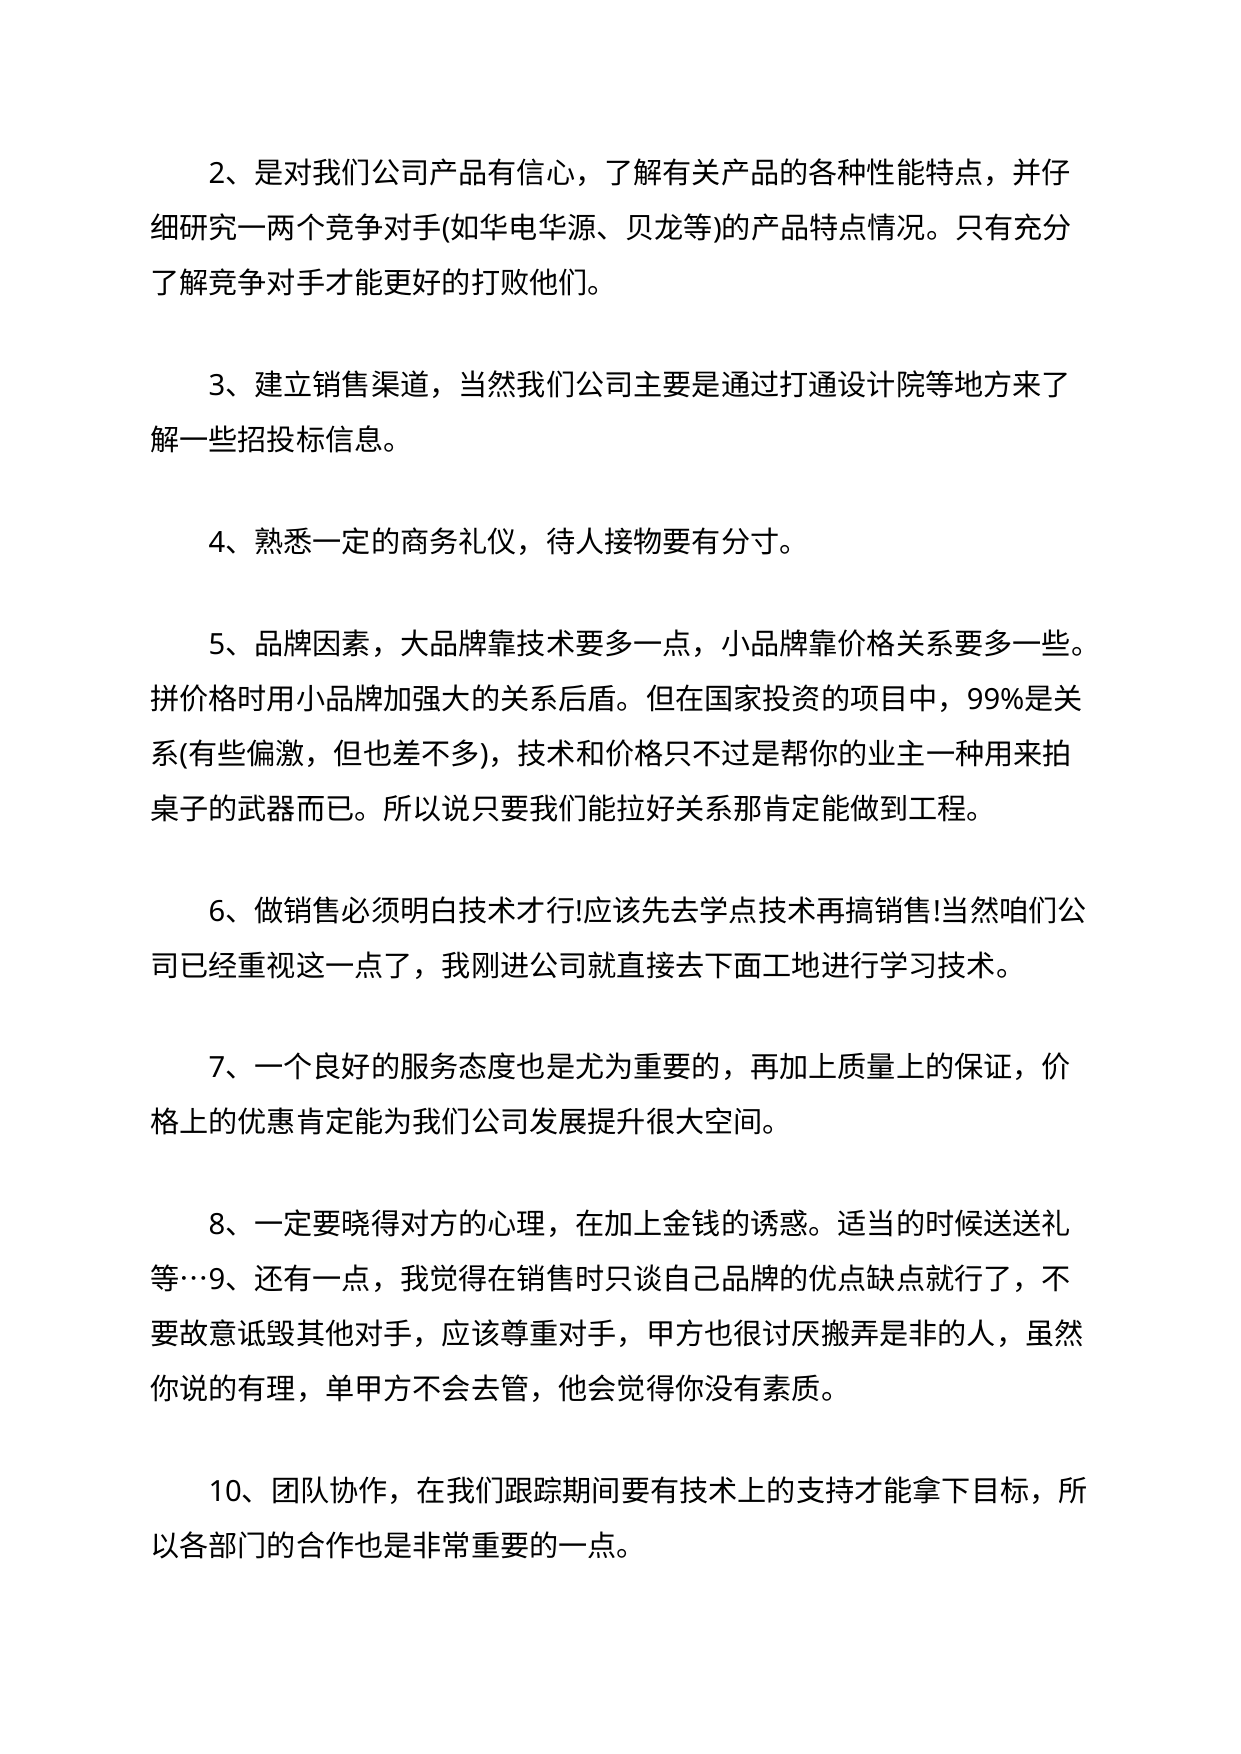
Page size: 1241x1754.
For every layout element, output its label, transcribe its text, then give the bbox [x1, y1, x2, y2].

text 7、一个良好的服务态度也是尤为重要的，再加上质量上的保证，价格上的优惠肯定能为我们公司发展提升很大空间。 [150, 1044, 1090, 1141]
text 5、品牌因素，大品牌靠技术要多一点，小品牌靠价格关系要多一些。拼价格时用小品牌加强大的关系后盾。但在国家投资的项目中，99%是关系(有些偏激，但也差不多)，技术和价格只不过是帮你的业主一种用来拍桌子的武器而已。所以说只要我们能拉好关系那肯定能做到工程。 [150, 621, 1090, 828]
text 10、团队协作，在我们跟踪期间要有技术上的支持才能拿下目标，所以各部门的合作也是非常重要的一点。 [150, 1467, 1090, 1565]
text 4、熟悉一定的商务礼仪，待人接物要有分寸。 [150, 518, 1090, 561]
text 3、建立销售渠道，当然我们公司主要是通过打通设计院等地方来了解一些招投标信息。 [150, 362, 1090, 459]
text 8、一定要晓得对方的心理，在加上金钱的诱惑。适当的时候送送礼等…9、还有一点，我觉得在销售时只谈自己品牌的优点缺点就行了，不要故意诋毁其他对手，应该尊重对手，甲方也很讨厌搬弄是非的人，虽然你说的有理，单甲方不会去管，他会觉得你没有素质。 [150, 1201, 1090, 1408]
text 2、是对我们公司产品有信心，了解有关产品的各种性能特点，并仔细研究一两个竞争对手(如华电华源、贝龙等)的产品特点情况。只有充分了解竞争对手才能更好的打败他们。 [150, 150, 1090, 302]
text 6、做销售必须明白技术才行!应该先去学点技术再搞销售!当然咱们公司已经重视这一点了，我刚进公司就直接去下面工地进行学习技术。 [150, 887, 1090, 984]
